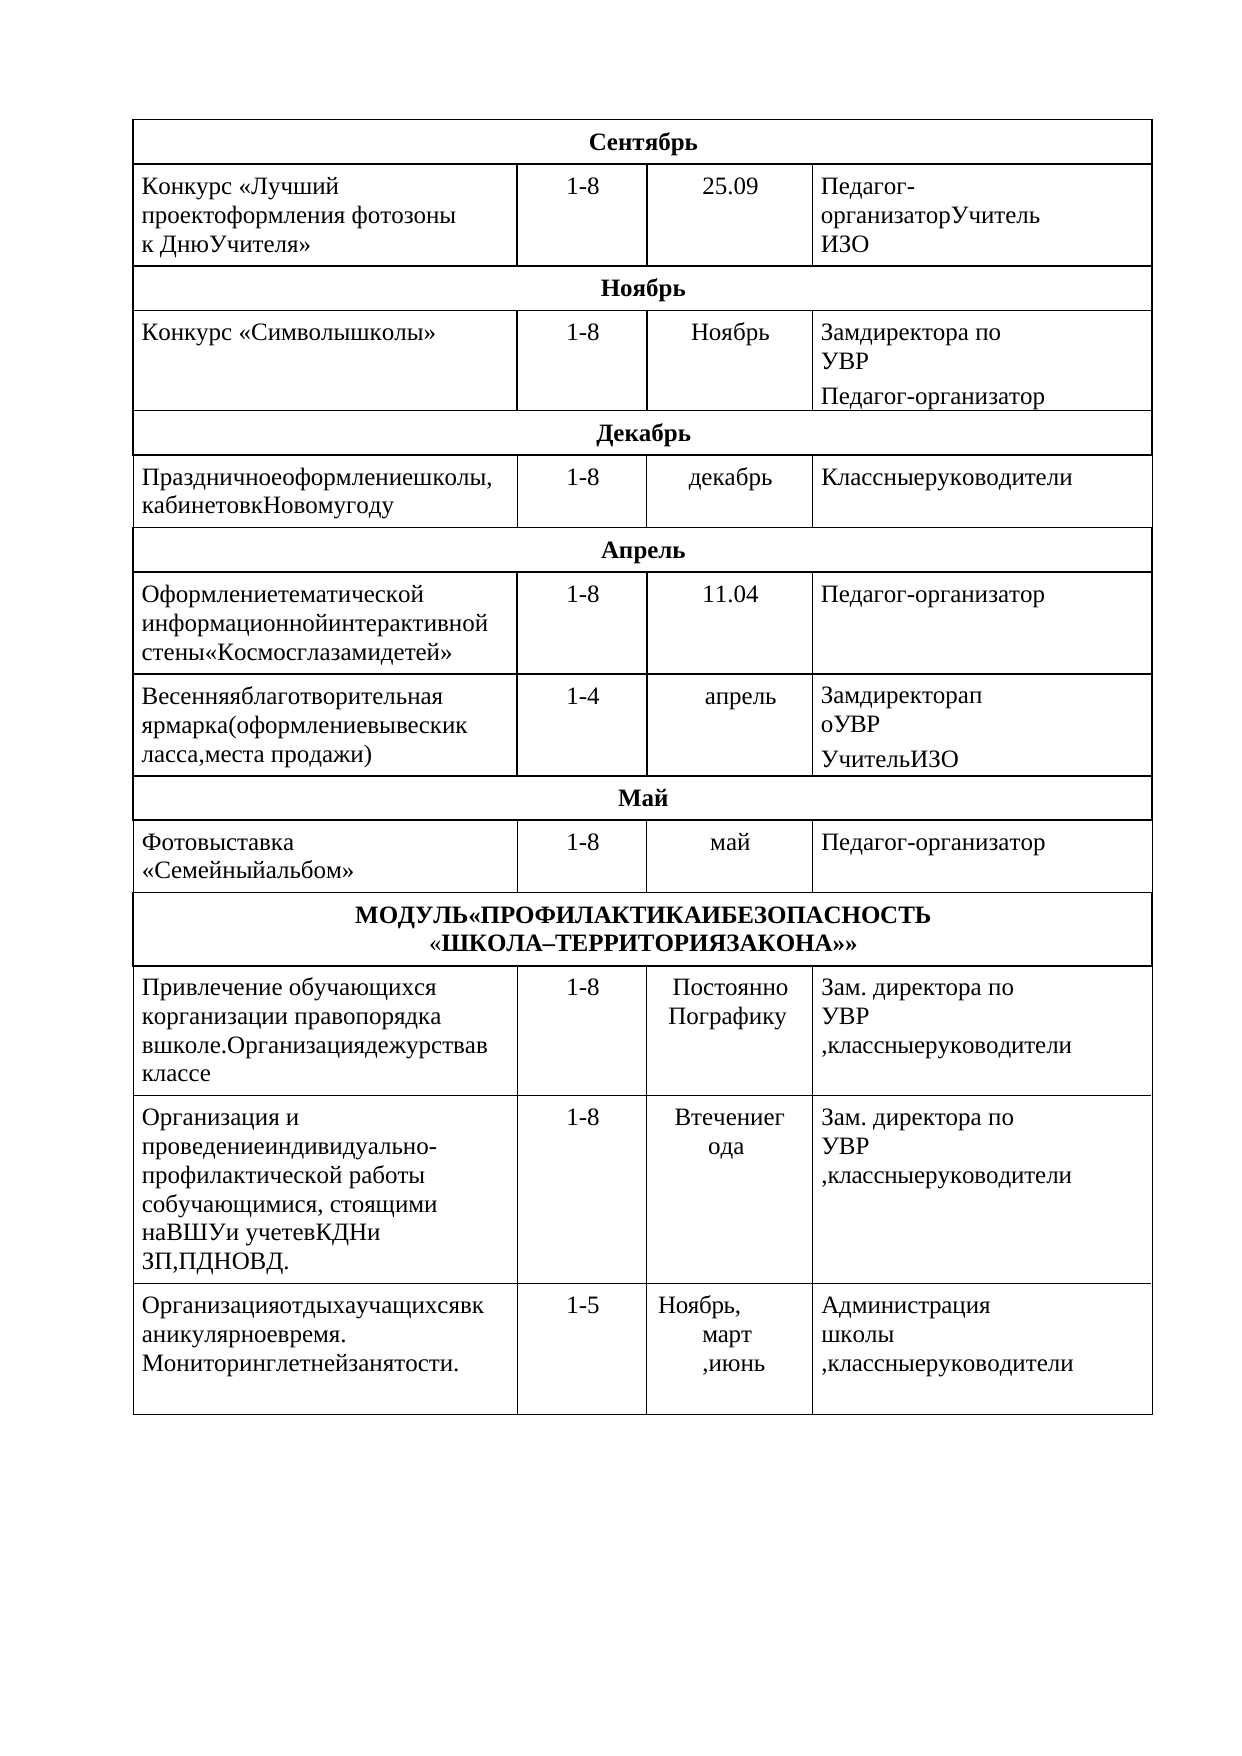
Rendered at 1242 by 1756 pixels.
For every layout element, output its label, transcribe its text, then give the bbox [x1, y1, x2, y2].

table_cell Апрель [134, 528, 1151, 571]
table_cell 1-8 [518, 573, 646, 673]
table_cell Привлечение обучающихся корганизации правопорядка вшколе.Организациядежурствавклассе [134, 967, 517, 1095]
table_cell Зам. директора по УВР,классныеруководители [813, 967, 1152, 1095]
table_cell Праздничноеоформлениешколы,кабинетовкНовомугоду [134, 456, 517, 527]
table_cell Фотовыставка «Семейныйальбом» [134, 821, 517, 892]
table_cell Декабрь [134, 411, 1151, 454]
table_cell Ноябрь [134, 267, 1151, 309]
table_cell Администрация школы,классныеруководители [813, 1283, 1152, 1414]
table_cell Конкурс «Символышколы» [134, 311, 516, 410]
table_cell Втечениегода [647, 1096, 812, 1283]
table_cell МОДУЛЬ«ПРОФИЛАКТИКАИБЕЗОПАСНОСТЬ «ШКОЛА–ТЕРРИТОРИЯЗАКОНА»» [134, 893, 1151, 965]
table_cell Весенняяблаготворительная ярмарка(оформлениевывескикласса,места продажи) [134, 675, 516, 775]
table_cell 1-4 [518, 675, 646, 775]
table_cell Замдиректора по УВР Педагог-организатор [813, 311, 1151, 410]
table_cell 1-8 [518, 456, 646, 527]
table_cell декабрь [647, 456, 812, 527]
table_cell Педагог-организаторУчительИЗО [813, 165, 1151, 265]
table_cell Организация и проведениеиндивидуально-профилактической работы собучающимися, стоящими наВШУи учетевКДНи ЗП,ПДНОВД. [134, 1096, 517, 1283]
table_cell ПостоянноПографику [647, 967, 812, 1095]
table_cell 11.04 [648, 573, 812, 673]
table_cell ЗамдиректорапоУВР УчительИЗО [813, 675, 1151, 775]
table_cell Ноябрь, март,июнь [647, 1284, 812, 1414]
table_cell 1-8 [518, 821, 646, 892]
table_cell 1-8 [518, 967, 646, 1095]
table_cell Классныеруководители [813, 456, 1152, 527]
table_cell апрель [648, 675, 812, 775]
table_cell 1-8 [518, 1096, 646, 1283]
table_cell Зам. директора по УВР,классныеруководители [813, 1095, 1152, 1283]
table_cell 25.09 [648, 165, 812, 265]
table_cell Педагог-организатор [813, 821, 1152, 892]
table_cell Май [134, 777, 1151, 819]
table_cell Оформлениетематической информационнойинтерактивнойстены«Космосглазамидетей» [134, 573, 516, 673]
table_cell 1-8 [518, 165, 646, 265]
table_cell 1-8 [518, 311, 646, 410]
table_cell май [647, 821, 812, 892]
table_cell 1-5 [518, 1284, 646, 1414]
table_cell Педагог-организатор [813, 573, 1151, 673]
table_cell Конкурс «Лучший проектоформления фотозоны к ДнюУчителя» [134, 165, 516, 265]
table_cell Организацияотдыхаучащихсявканикулярноевремя. Мониторинглетнейзанятости. [134, 1284, 517, 1414]
table_header Сентябрь [134, 120, 1151, 163]
table_cell Ноябрь [648, 311, 812, 410]
